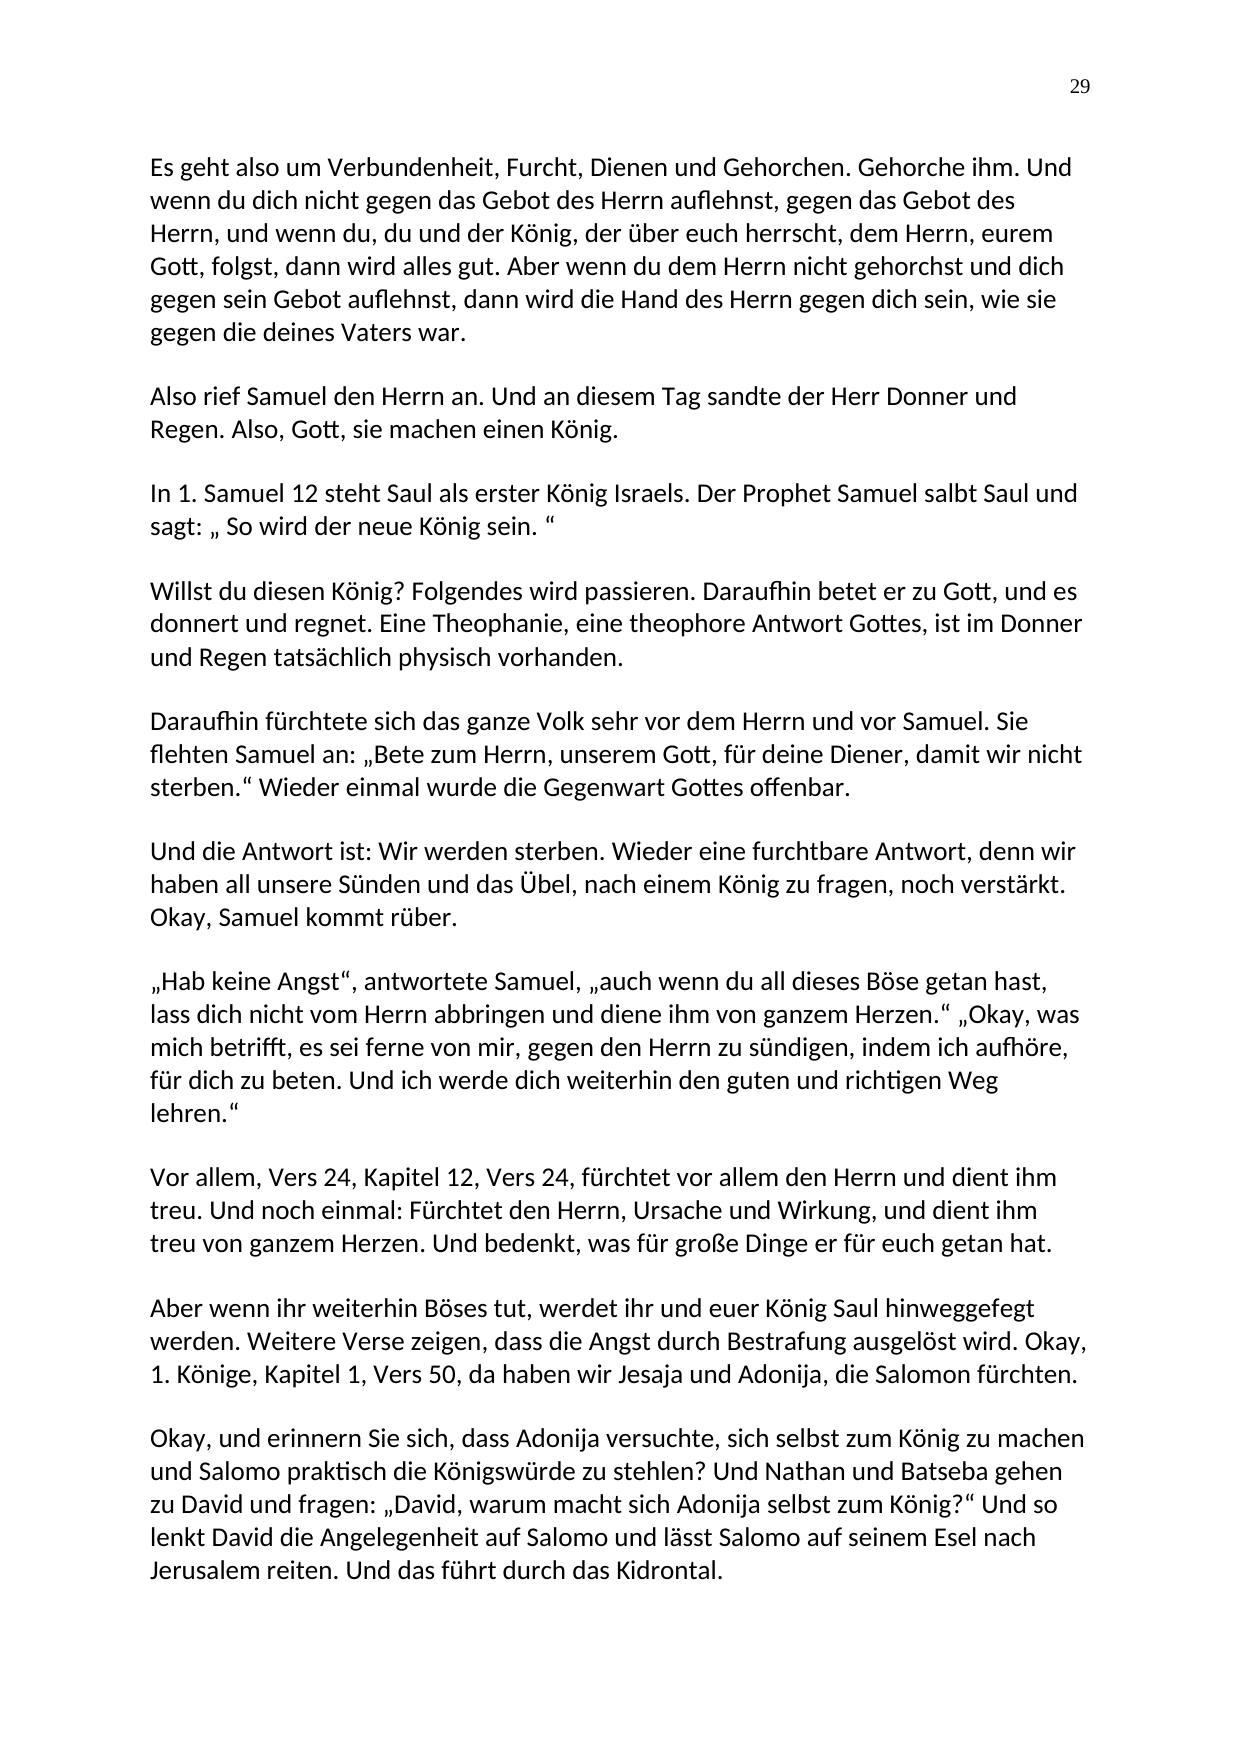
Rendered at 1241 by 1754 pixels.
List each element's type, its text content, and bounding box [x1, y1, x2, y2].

text In 1. Samuel 12 steht Saul als erster König Israels. Der Prophet Samuel salbt Saul und sagt: „ So wird der neue König sein. “ [150, 476, 1090, 542]
text Okay, und erinnern Sie sich, dass Adonija versuchte, sich selbst zum König zu machen und Salomo praktisch die Königswürde zu stehlen? Und Nathan und Batseba gehen zu David und fragen: „David, warum macht sich Adonija selbst zum König?“ Und so lenkt David die Angelegenheit auf Salomo und lässt Salomo auf seinem Esel nach Jerusalem reiten. Und das führt durch das Kidrontal. [150, 1421, 1090, 1586]
text Also rief Samuel den Herrn an. Und an diesem Tag sandte der Herr Donner und Regen. Also, Gott, sie machen einen König. [150, 379, 1090, 445]
text Es geht also um Verbundenheit, Furcht, Dienen und Gehorchen. Gehorche ihm. Und wenn du dich nicht gegen das Gebot des Herrn auflehnst, gegen das Gebot des Herrn, und wenn du, du und der König, der über euch herrscht, dem Herrn, eurem Gott, folgst, dann wird alles gut. Aber wenn du dem Herrn nicht gehorchst und dich gegen sein Gebot auflehnst, dann wird die Hand des Herrn gegen dich sein, wie sie gegen die deines Vaters war. [150, 150, 1090, 348]
text „Hab keine Angst“, antwortete Samuel, „auch wenn du all dieses Böse getan hast, lass dich nicht vom Herrn abbringen und diene ihm von ganzem Herzen.“ „Okay, was mich betrifft, es sei ferne von mir, gegen den Herrn zu sündigen, indem ich aufhöre, für dich zu beten. Und ich werde dich weiterhin den guten und richtigen Weg lehren.“ [150, 964, 1090, 1129]
text Vor allem, Vers 24, Kapitel 12, Vers 24, fürchtet vor allem den Herrn und dient ihm treu. Und noch einmal: Fürchtet den Herrn, Ursache und Wirkung, und dient ihm treu von ganzem Herzen. Und bedenkt, was für große Dinge er für euch getan hat. [150, 1161, 1090, 1259]
text Aber wenn ihr weiterhin Böses tut, werdet ihr und euer König Saul hinweggefegt werden. Weitere Verse zeigen, dass die Angst durch Bestrafung ausgelöst wird. Okay, 1. Könige, Kapitel 1, Vers 50, da haben wir Jesaja und Adonija, die Salomon fürchten. [150, 1291, 1090, 1390]
text Daraufhin fürchtete sich das ganze Volk sehr vor dem Herrn und vor Samuel. Sie flehten Samuel an: „Bete zum Herrn, unserem Gott, für deine Diener, damit wir nicht sterben.“ Wieder einmal wurde die Gegenwart Gottes offenbar. [150, 704, 1090, 803]
text Und die Antwort ist: Wir werden sterben. Wieder eine furchtbare Antwort, denn wir haben all unsere Sünden und das Übel, nach einem König zu fragen, noch verstärkt. Okay, Samuel kommt rüber. [150, 834, 1090, 933]
text Willst du diesen König? Folgendes wird passieren. Daraufhin betet er zu Gott, und es donnert und regnet. Eine Theophanie, eine theophore Antwort Gottes, ist im Donner und Regen tatsächlich physisch vorhanden. [150, 574, 1090, 673]
